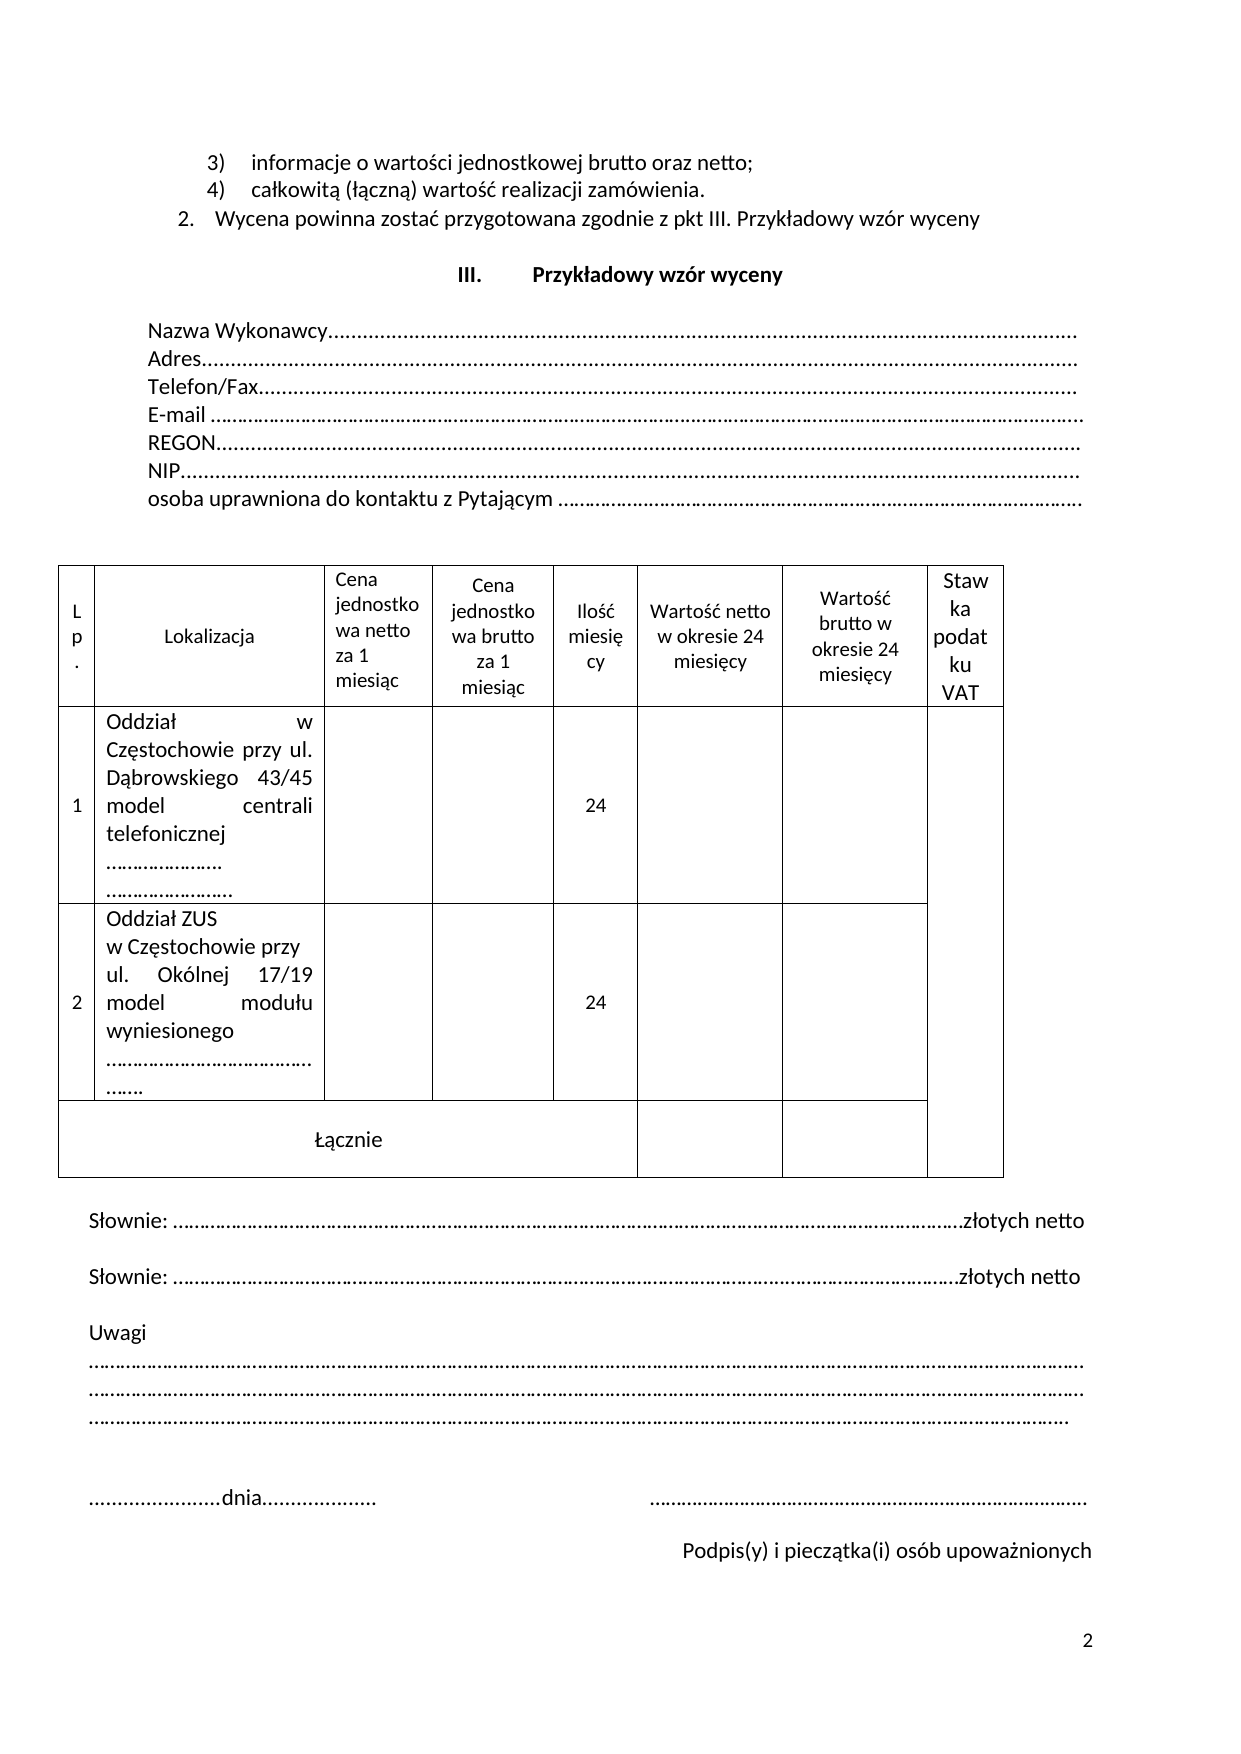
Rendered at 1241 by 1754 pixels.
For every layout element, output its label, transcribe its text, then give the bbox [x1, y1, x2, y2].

list Wycena powinna zostać przygotowana zgodnie z pkt III. Przykładowy wzór wyceny [177, 204, 1093, 232]
text Nazwa Wykonawcy.................................................................................................................................. [148, 316, 1093, 344]
text .......................dnia.................... ……………………………………………………………………….. [88, 1483, 1093, 1511]
table_cell 1 [59, 707, 94, 903]
table_cell Oddział ZUS w Częstochowie przy ul. Okólnej 17/19 model modułu wyniesionego ………………………………………. [95, 904, 324, 1100]
text Adres........................................................................................................................................................ [148, 344, 1093, 372]
text Podpis(y) i pieczątka(i) osób upoważnionych [88, 1536, 1093, 1564]
table_cell [638, 904, 782, 1100]
table_cell [433, 904, 553, 1100]
table_cell 24 [554, 707, 637, 903]
table_header Wartość brutto w okresie 24 miesięcy [783, 566, 927, 706]
table_header Ilość miesięcy [554, 566, 637, 706]
table_cell [638, 707, 782, 903]
table_cell [928, 707, 1003, 1177]
table_cell [783, 1101, 927, 1177]
text NIP............................................................................................................................................................ [148, 456, 1093, 484]
list całkowitą (łączną) wartość realizacji zamówienia. [207, 176, 1093, 204]
table_cell [783, 904, 927, 1100]
table_header Lokalizacja [95, 566, 324, 706]
table_cell 24 [554, 904, 637, 1100]
list Słownie: ……………………………………………………………………………………………………..……………………………złotych netto [88, 1262, 1093, 1290]
table_cell [638, 1101, 782, 1177]
text Słownie: ……………………………………………………………………………………………………………………………………złotych netto [88, 1206, 1093, 1234]
table_cell Oddział w Częstochowie przy ul. Dąbrowskiego 43/45 model centrali telefonicznej ………………….…………………… [95, 707, 324, 903]
table_header Stawka podatku VAT [928, 566, 1003, 706]
table_cell [783, 707, 927, 903]
table_header Cena jednostkowa brutto za 1 miesiąc [433, 566, 553, 706]
table_header Lp. [59, 566, 94, 706]
table_cell Łącznie [59, 1101, 637, 1177]
list informacje o wartości jednostkowej brutto oraz netto; [207, 148, 1093, 176]
text E-mail ………………………………………………………………………………..…………………….…………………………………..….... [148, 400, 1093, 428]
table_cell [325, 904, 432, 1100]
list Przykładowy wzór wyceny [148, 260, 1093, 288]
table_header Cena jednostkowa netto za 1 miesiąc [325, 566, 432, 706]
text Telefon/Fax.............................................................................................................................................. [148, 372, 1093, 400]
table_cell [325, 707, 432, 903]
list Uwagi ………………………………………………………………………………………………………………………………………………………………………………………………………………………………………………………………………………………………………………………………………………………………………………………………………………………………………………………………………………….……………………………….. [88, 1318, 1093, 1430]
table_cell 2 [59, 904, 94, 1100]
table_header Wartość netto w okresie 24 miesięcy [638, 566, 782, 706]
text REGON...................................................................................................................................................... [148, 428, 1093, 456]
text osoba uprawniona do kontaktu z Pytającym ……………..…………….………………………….…………………………….. [148, 484, 1093, 512]
table_cell [433, 707, 553, 903]
